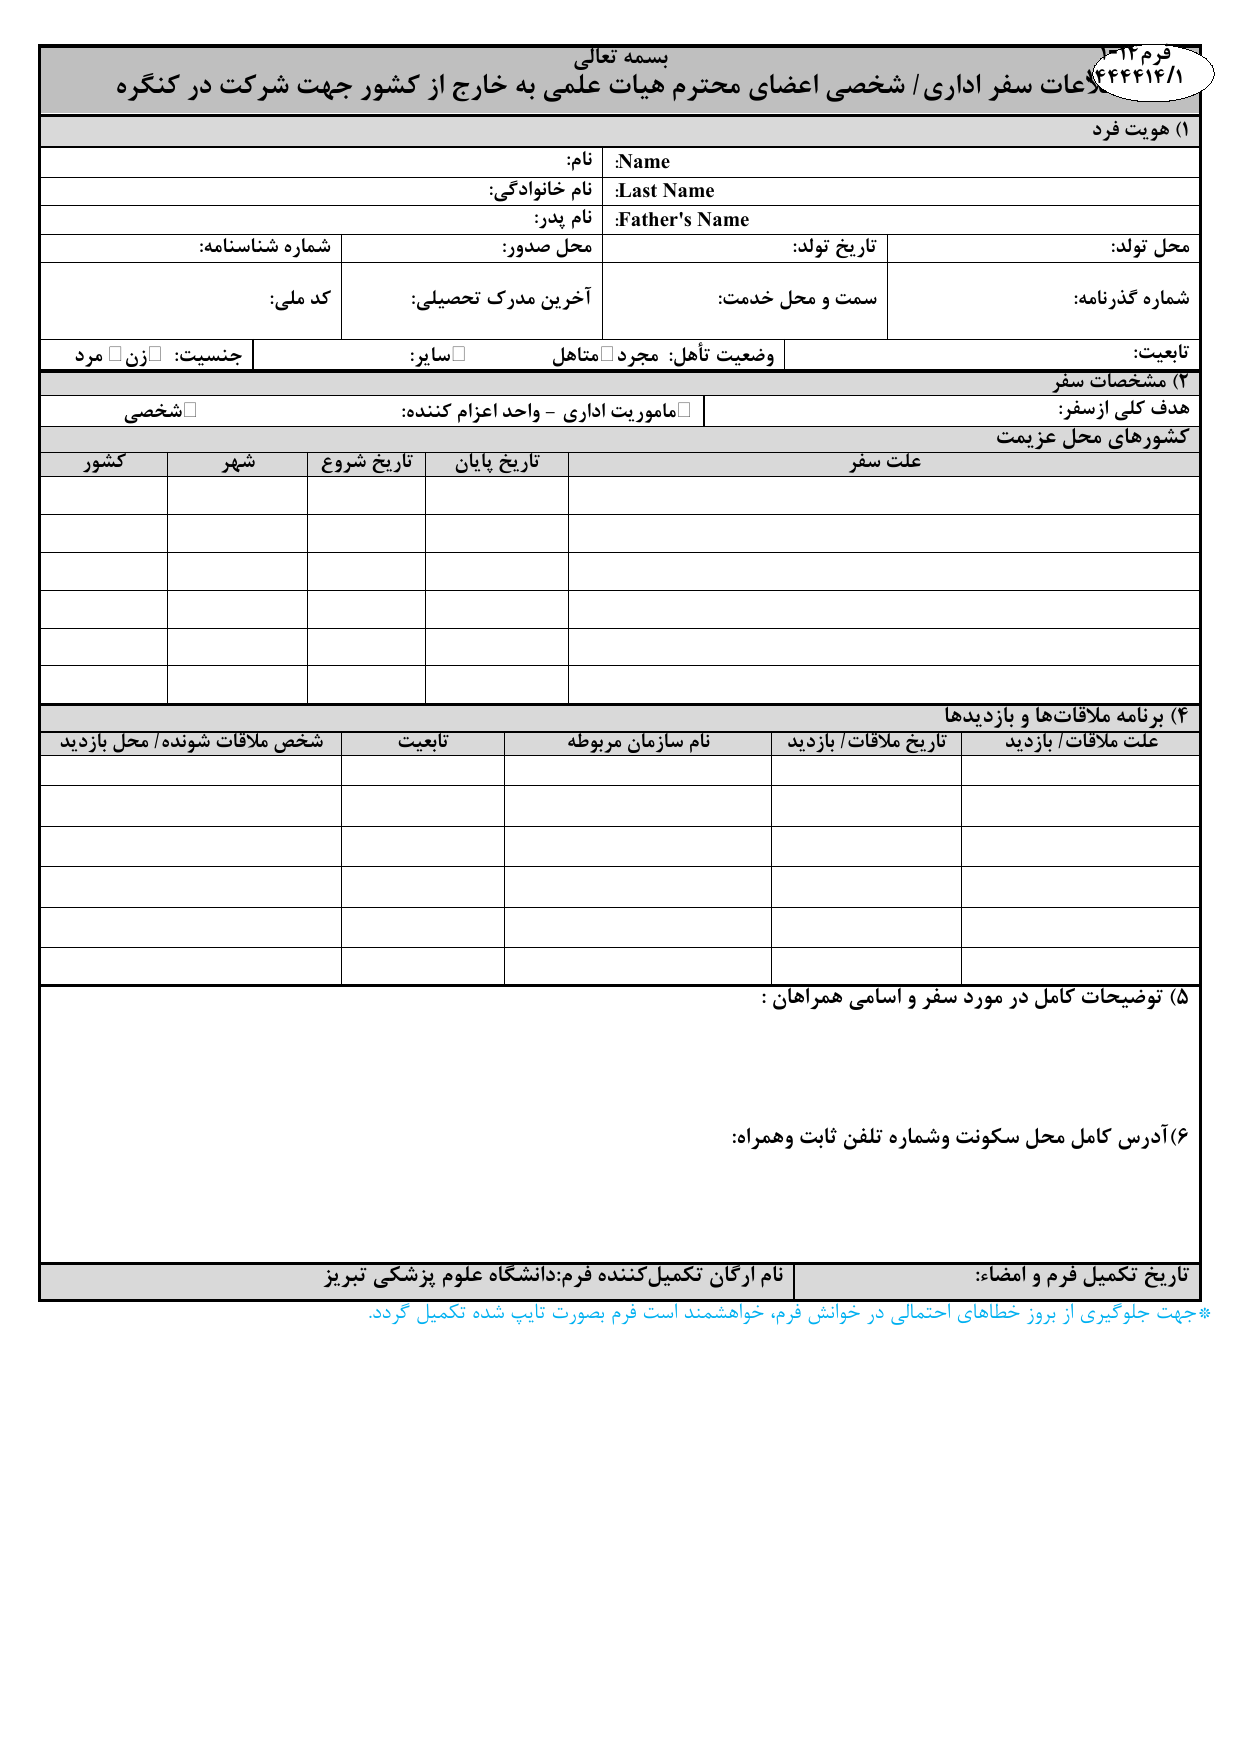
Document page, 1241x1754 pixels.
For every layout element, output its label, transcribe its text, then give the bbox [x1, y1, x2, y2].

table_cell [569, 553, 1199, 589]
table_cell [41, 591, 167, 627]
table_cell [168, 477, 307, 514]
table_cell [569, 515, 1199, 552]
table_cell [772, 827, 961, 866]
table_cell نام خانوادگي: [41, 178, 602, 205]
table_cell [505, 867, 771, 907]
table_cell [505, 908, 771, 947]
table_cell شماره گذرنامه: [888, 263, 1199, 339]
table_cell شهر [168, 453, 307, 476]
table_cell [41, 629, 167, 665]
table_cell علت ملاقات/ بازديد [962, 733, 1199, 755]
table_cell تاريخ شروع [308, 453, 425, 476]
table_cell [426, 629, 568, 665]
table_cell [505, 756, 771, 785]
table_cell [569, 477, 1199, 514]
table_cell [342, 908, 504, 947]
table_cell [426, 666, 568, 703]
table_cell هدف كلي ازسفر: [705, 396, 1199, 426]
table_cell تابعیت [342, 733, 504, 755]
table_cell [41, 515, 167, 552]
table_cell [41, 908, 341, 947]
table_cell [308, 515, 425, 552]
table_cell [426, 591, 568, 627]
table_cell [342, 756, 504, 785]
table_cell تاریخ تکمیل فرم و امضاء: [795, 1265, 1199, 1299]
table_cell [41, 553, 167, 589]
table_cell 4) برنامه ملاقات‌ها و بازدیدها [41, 706, 1199, 731]
table_cell [772, 948, 961, 984]
table_cell تابعيت: [785, 340, 1199, 369]
table_cell [426, 477, 568, 514]
table_cell [505, 786, 771, 826]
table_cell [962, 948, 1199, 984]
table_cell [342, 827, 504, 866]
table_cell Father's Name: [603, 206, 1199, 234]
table_cell [569, 666, 1199, 703]
table_cell [962, 756, 1199, 785]
table_cell [772, 867, 961, 907]
table_cell [772, 756, 961, 785]
table_cell سمت و محل خدمت: [603, 263, 887, 339]
table_cell Last Name: [603, 178, 1199, 205]
table_cell شخص ملاقات شونده/ محل بازديد [41, 733, 341, 755]
table_cell نام: [41, 148, 602, 177]
table_cell [342, 867, 504, 907]
table_cell محل تولد: [888, 235, 1199, 262]
table_cell [962, 827, 1199, 866]
table_cell علت سفر [569, 453, 1199, 476]
table_cell [772, 786, 961, 826]
table_cell [569, 629, 1199, 665]
table_cell [308, 629, 425, 665]
table_cell وضعيت تأهل: مجردمتاهل سایر: [254, 340, 784, 369]
table_cell [41, 948, 341, 984]
table_cell [41, 666, 167, 703]
table_cell 2) مشخصات سفر [41, 373, 1199, 395]
table_cell 1) هويت فرد [41, 117, 1199, 146]
table_cell نام پدر: [41, 206, 602, 234]
table_cell [308, 477, 425, 514]
table_cell 5) توضیحات کامل در مورد سفر و اسامی همراهان : 6)آدرس کامل محل سکونت وشماره تلفن ثابت وهمراه: [41, 987, 1199, 1262]
table_cell نام سازمان مربوطه [505, 733, 771, 755]
table_cell [41, 827, 341, 866]
table_cell آخرین مدرک تحصیلی: [342, 263, 602, 339]
table_cell شماره شناسنامه: [41, 235, 341, 262]
table_cell [426, 515, 568, 552]
table_cell تاريخ تولد: [603, 235, 887, 262]
table_cell تاریخ ملاقات/ بازديد [772, 733, 961, 755]
table_cell [168, 515, 307, 552]
table_cell [342, 948, 504, 984]
table_cell نام ارگان تكميل‌كننده فرم:دانشگاه علوم پزشكي تبريز [41, 1265, 793, 1299]
table_cell [308, 666, 425, 703]
table_cell [41, 867, 341, 907]
table_cell [168, 553, 307, 589]
table_header بسمه تعالي اطلاعات سفر اداري/ شخصي اعضای محترم هیات علمی به خارج از كشور جهت شرکت در کنگره [41, 48, 1199, 113]
table_cell [505, 827, 771, 866]
table_cell [41, 786, 341, 826]
table_cell كشور [41, 453, 167, 476]
table_cell [41, 477, 167, 514]
table_cell [308, 553, 425, 589]
table_cell [962, 908, 1199, 947]
table_cell [168, 666, 307, 703]
table_cell [962, 786, 1199, 826]
table_cell [168, 591, 307, 627]
table_cell [569, 591, 1199, 627]
table_cell [772, 908, 961, 947]
table_cell Name: [603, 148, 1199, 177]
table_cell محل صدور: [342, 235, 602, 262]
table_cell [308, 591, 425, 627]
table_cell [342, 786, 504, 826]
text *جهت جلوگیری از بروز خطاهای احتمالی در خوانش فرم، خواهشمند است فرم بصورت تایپ شده تکمیل گردد. [30, 1302, 1210, 1327]
table_cell کشورهای محل عزیمت [41, 427, 1199, 452]
table_cell كد ملي: [41, 263, 341, 339]
table_cell جنسيت: زن مرد [41, 340, 252, 369]
table_cell [962, 867, 1199, 907]
table_cell [426, 553, 568, 589]
table_cell تاريخ پايان [426, 453, 568, 476]
table_cell [168, 629, 307, 665]
table_cell ماموريت اداري - واحد اعزام کننده: شخصي [41, 396, 703, 426]
table_cell [505, 948, 771, 984]
table_cell [41, 756, 341, 785]
